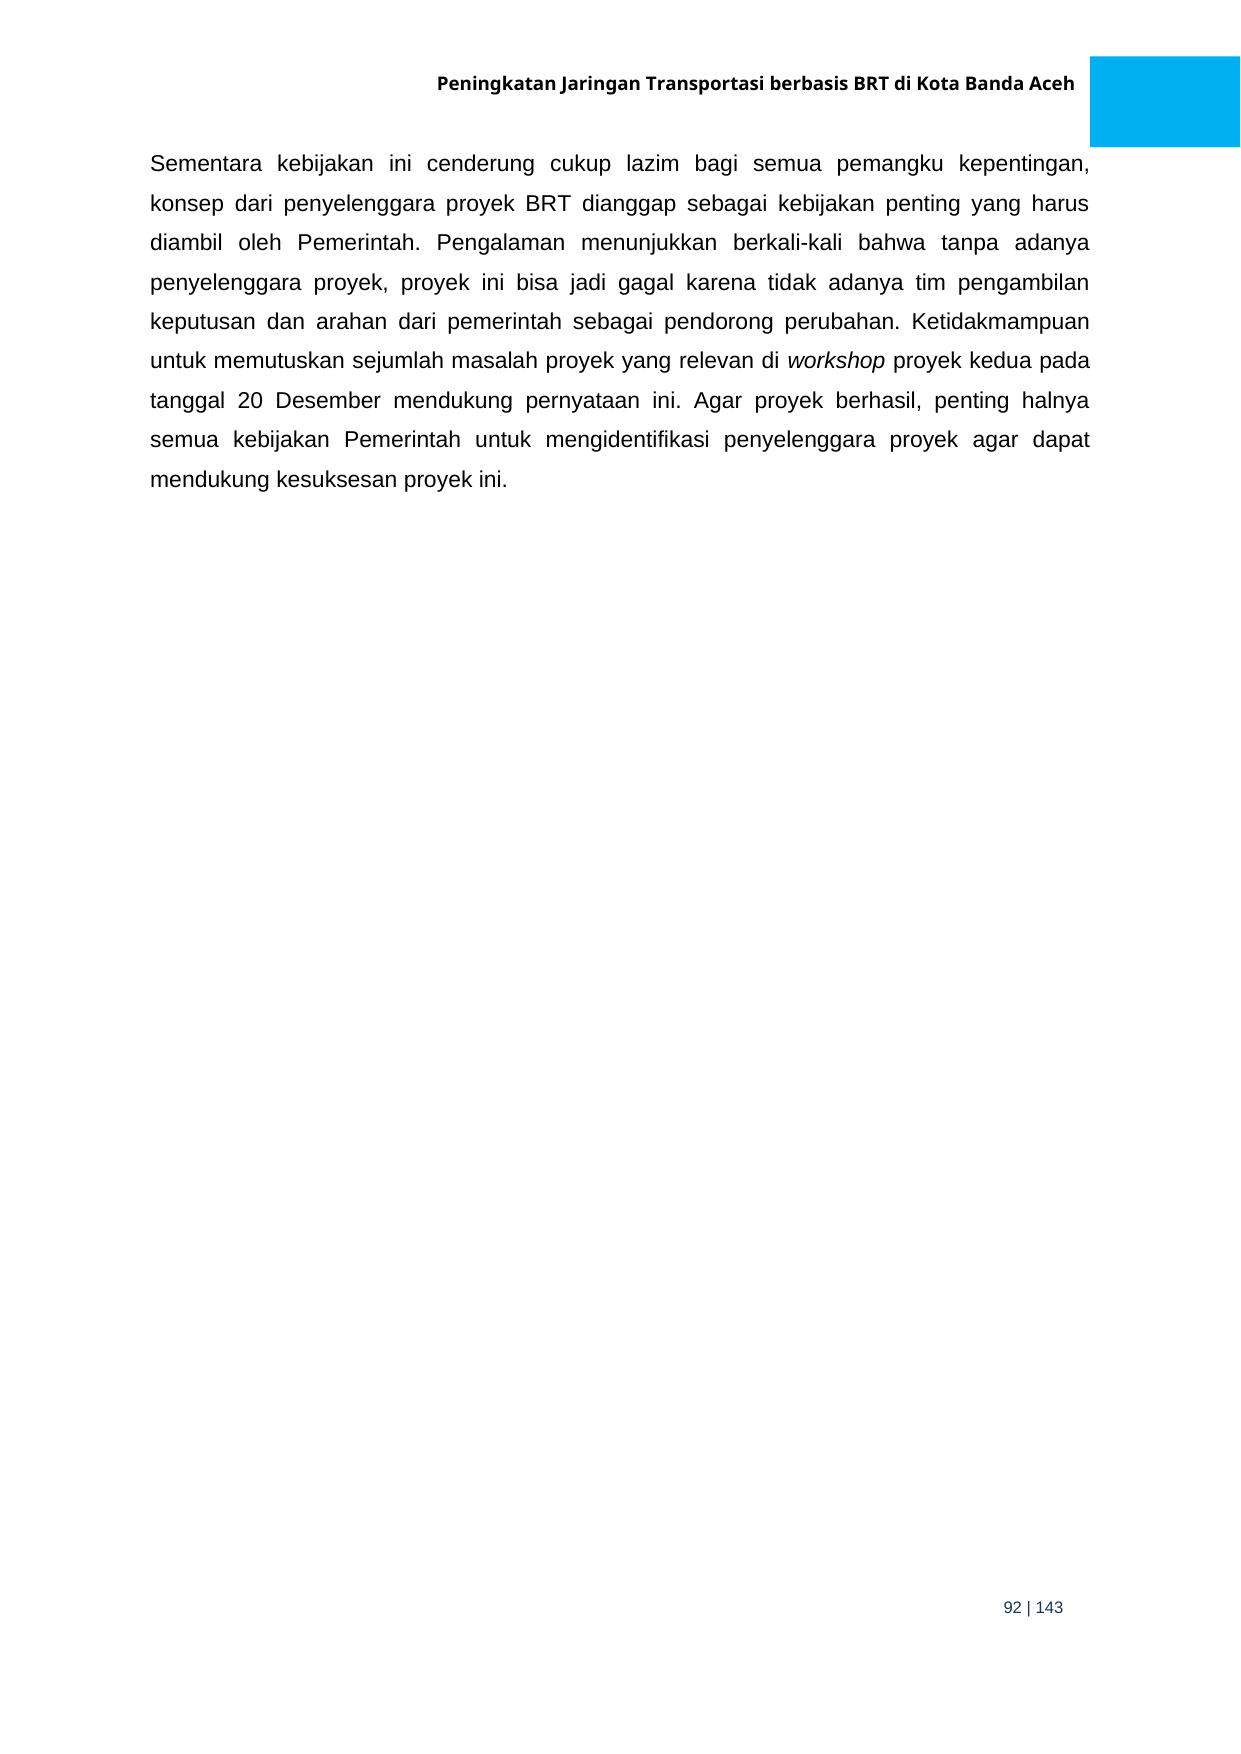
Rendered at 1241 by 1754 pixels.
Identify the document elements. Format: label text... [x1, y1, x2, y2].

text Sementara kebijakan ini cenderung cukup lazim bagi semua pemangku kepentingan, konsep dari penyelenggara proyek BRT dianggap sebagai kebijakan penting yang harus diambil oleh Pemerintah. Pengalaman menunjukkan berkali-kali bahwa tanpa adanya penyelenggara proyek, proyek ini bisa jadi gagal karena tidak adanya tim pengambilan keputusan dan arahan dari pemerintah sebagai pendorong perubahan. Ketidakmampuan untuk memutuskan sejumlah masalah proyek yang relevan di workshop proyek kedua pada tanggal 20 Desember mendukung pernyataan ini. Agar proyek berhasil, penting halnya semua kebijakan Pemerintah untuk mengidentifikasi penyelenggara proyek agar dapat mendukung kesuksesan proyek ini. [150, 150, 1090, 492]
